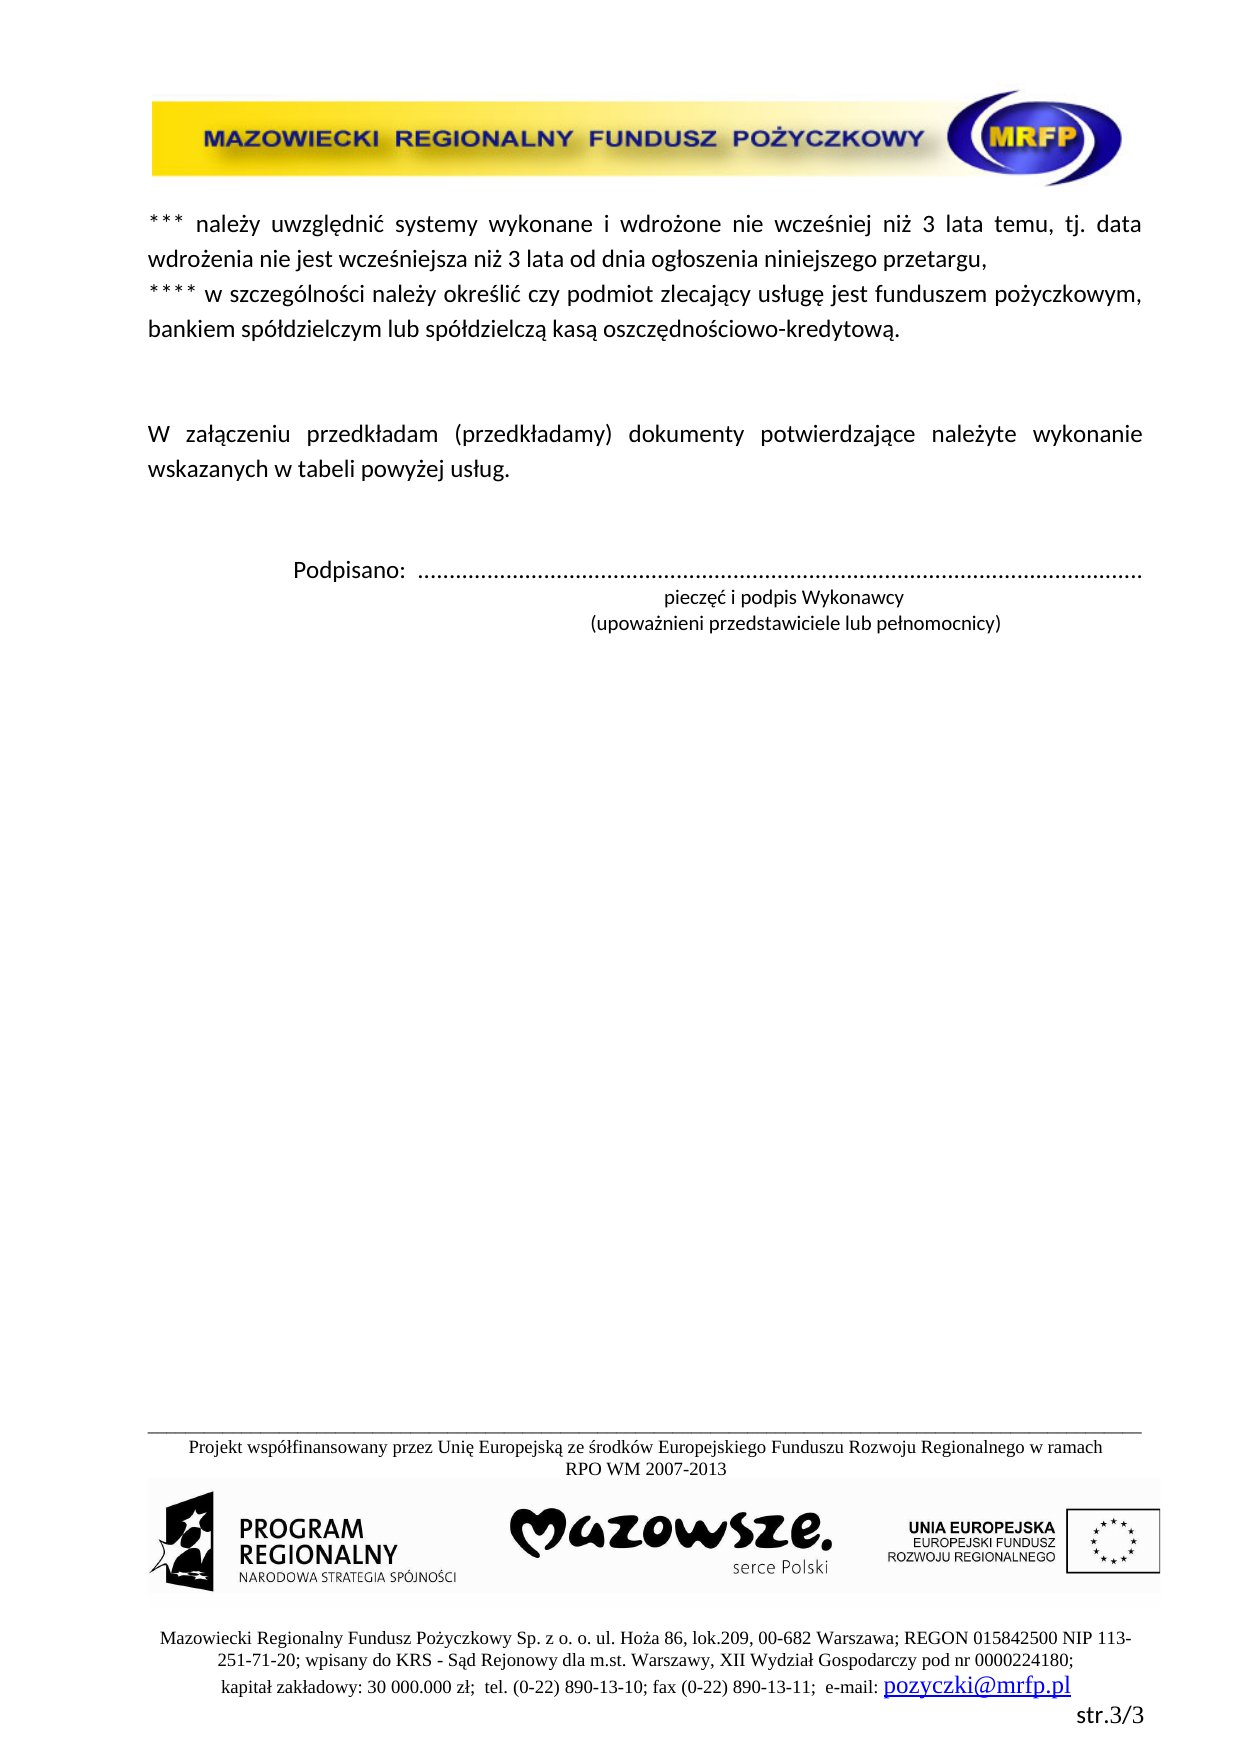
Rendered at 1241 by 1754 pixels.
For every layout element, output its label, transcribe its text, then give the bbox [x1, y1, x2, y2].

text *** należy uwzględnić systemy wykonane i wdrożone nie wcześniej niż 3 lata temu, tj. data wdrożenia nie jest wcześniejsza niż 3 lata od dnia ogłoszenia niniejszego przetargu, [148, 208, 1144, 274]
text W załączeniu przedkładam (przedkładamy) dokumenty potwierdzające należyte wykonanie wskazanych w tabeli powyżej usług. [148, 418, 1144, 484]
text **** w szczególności należy określić czy podmiot zlecający usługę jest funduszem pożyczkowym, bankiem spółdzielczym lub spółdzielczą kasą oszczędnościowo-kredytową. [148, 278, 1144, 344]
picture [152, 73, 1140, 209]
text pieczęć i podpis Wykonawcy [590, 584, 1144, 610]
text (upoważnieni przedstawiciele lub pełnomocnicy) [516, 610, 1144, 635]
text Podpisano: ................................................................................................................... [148, 554, 1144, 584]
picture [147, 1478, 1161, 1606]
